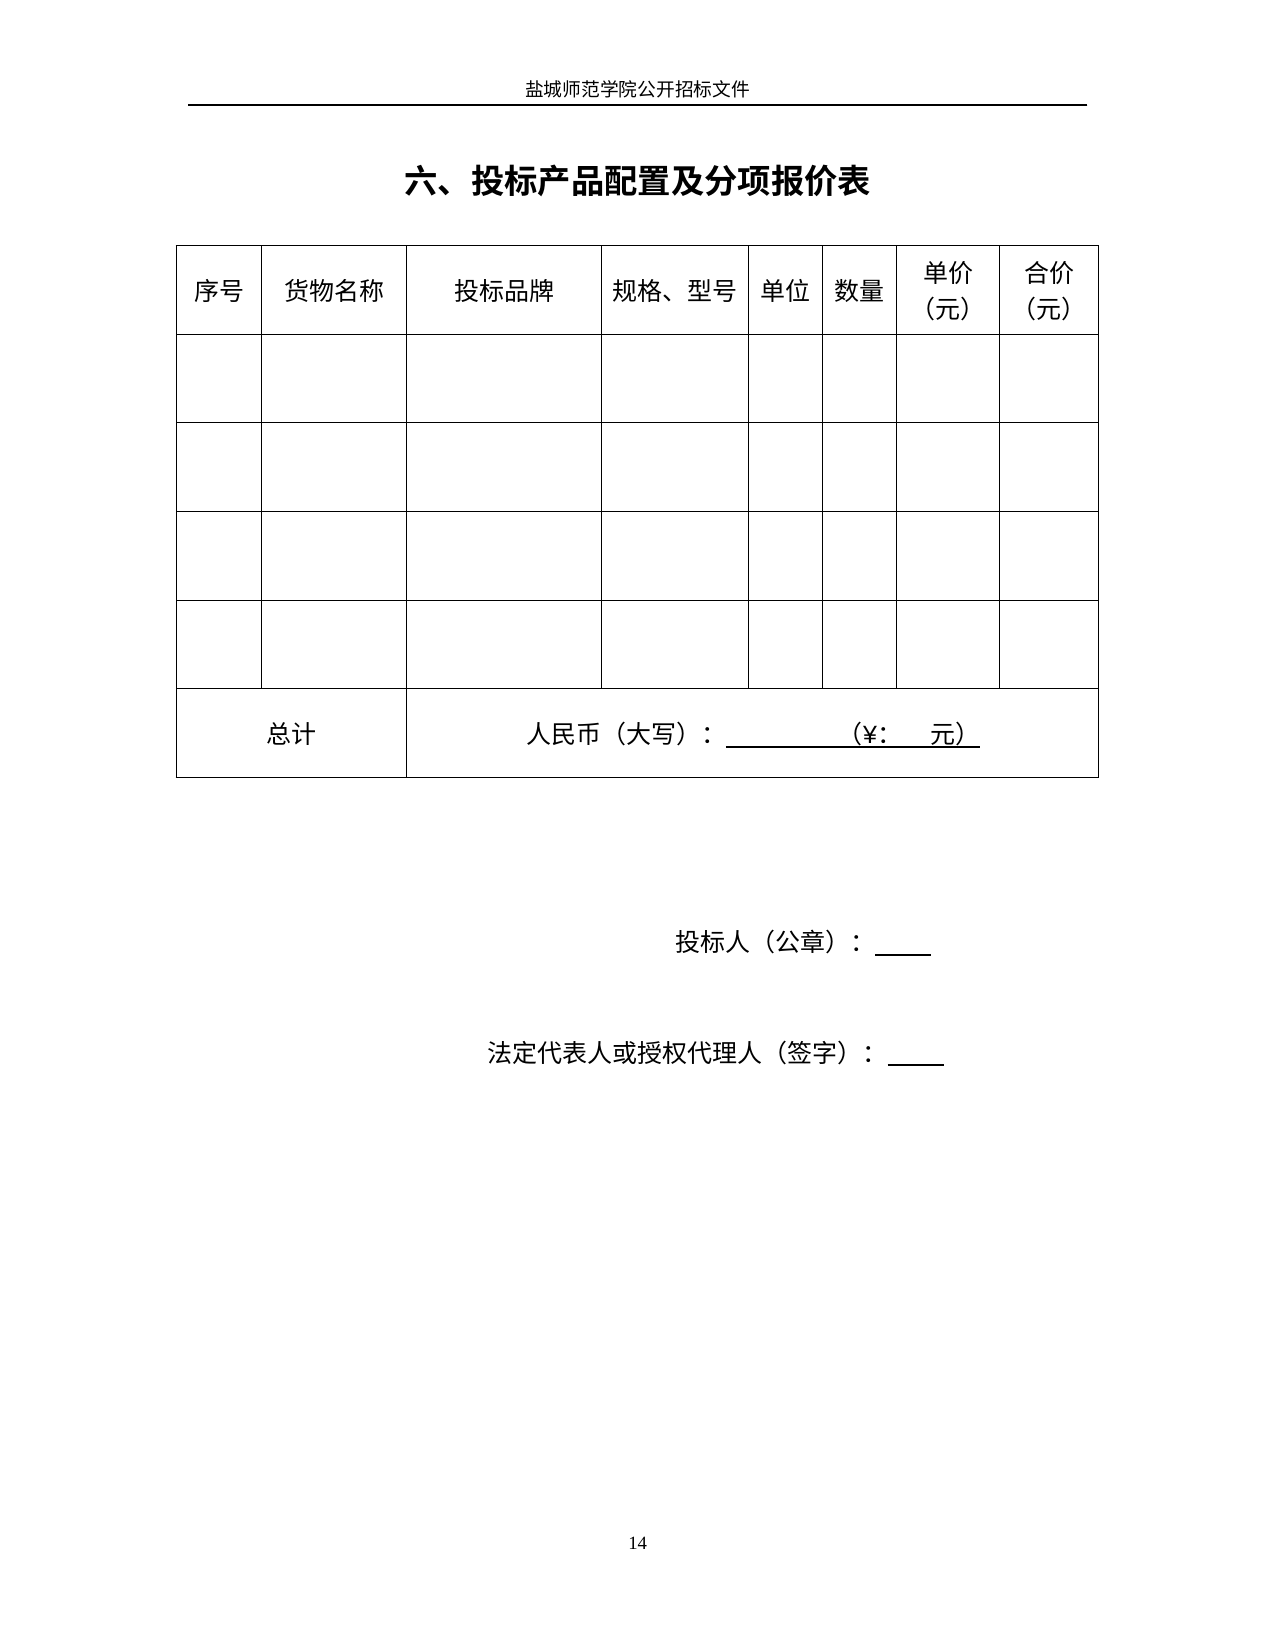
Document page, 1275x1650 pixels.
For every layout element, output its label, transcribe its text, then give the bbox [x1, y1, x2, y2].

table_cell [177, 423, 261, 511]
table_cell [823, 335, 896, 422]
table_header 单位 [749, 246, 822, 333]
table_header 投标品牌 [407, 246, 601, 333]
table_header 序号 [177, 246, 261, 333]
table_cell [749, 423, 822, 511]
table_cell [897, 423, 999, 511]
table_header 规格、型号 [602, 246, 748, 333]
table_cell [262, 601, 406, 688]
table_cell [262, 423, 406, 511]
table_cell [1000, 423, 1098, 511]
table_cell [177, 335, 261, 422]
table_cell [262, 512, 406, 599]
table_cell [177, 512, 261, 599]
table_cell [749, 601, 822, 688]
table_cell [749, 335, 822, 422]
table_header 货物名称 [262, 246, 406, 333]
table_cell [823, 423, 896, 511]
table_cell [407, 423, 601, 511]
table_cell [602, 335, 748, 422]
table_cell [602, 512, 748, 599]
table_cell 总计 [177, 689, 406, 777]
table_cell [897, 335, 999, 422]
table_cell 人民币（大写）： （¥： 元） [407, 689, 1098, 777]
table_cell [1000, 512, 1098, 599]
table_header 合价（元） [1000, 246, 1098, 333]
table_cell [407, 335, 601, 422]
text 六、投标产品配置及分项报价表 [187, 155, 1087, 203]
table_cell [1000, 335, 1098, 422]
table_cell [823, 512, 896, 599]
table_cell [407, 512, 601, 599]
table_cell [602, 423, 748, 511]
table_cell [749, 512, 822, 599]
table_cell [602, 601, 748, 688]
table_cell [823, 601, 896, 688]
table_cell [177, 601, 261, 688]
table_cell [897, 601, 999, 688]
text 法定代表人或授权代理人（签字）： [187, 995, 1087, 1079]
table_cell [897, 512, 999, 599]
table_header 数量 [823, 246, 896, 333]
table_cell [262, 335, 406, 422]
table_cell [1000, 601, 1098, 688]
table_header 单价（元） [897, 246, 999, 333]
text 投标人（公章）： [187, 923, 1087, 959]
table_cell [407, 601, 601, 688]
